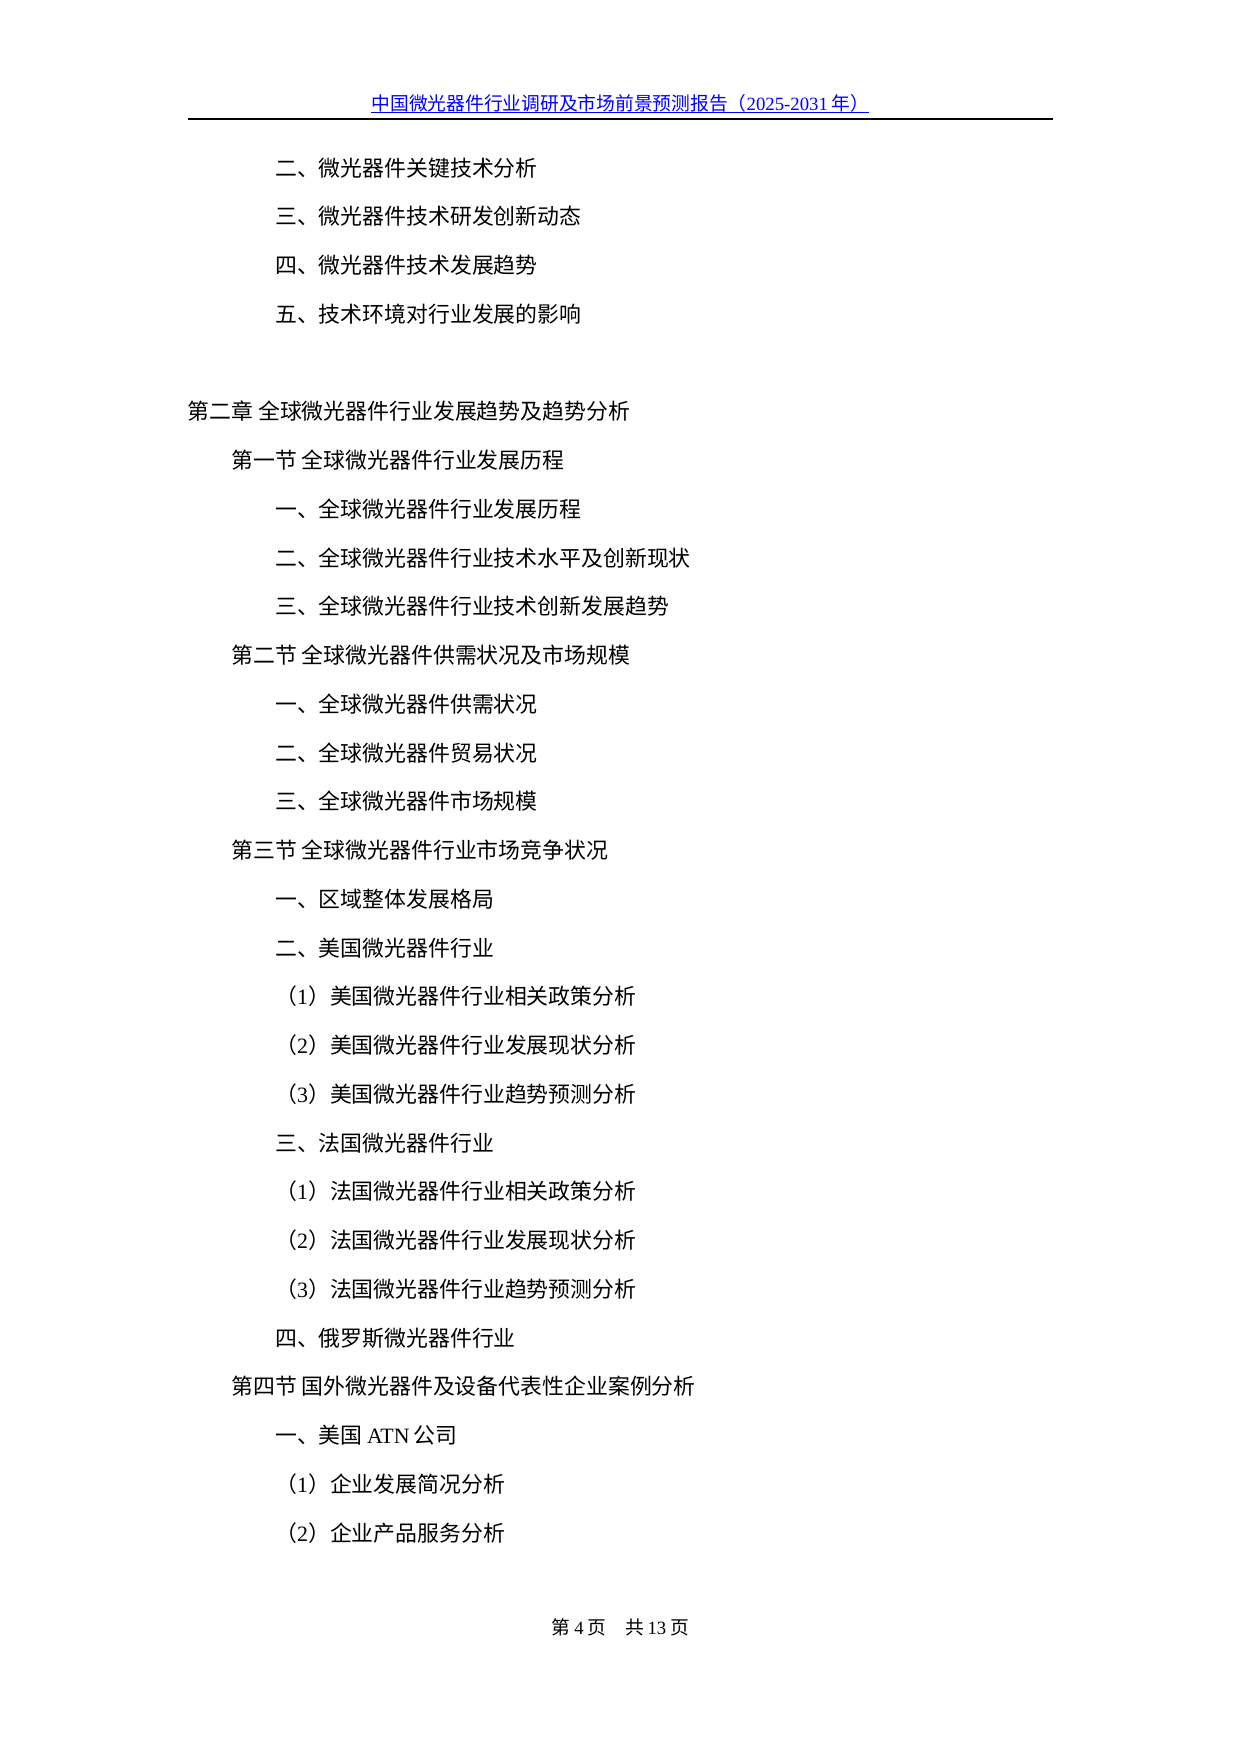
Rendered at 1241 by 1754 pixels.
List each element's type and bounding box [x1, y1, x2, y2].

text [187, 150, 1053, 1548]
